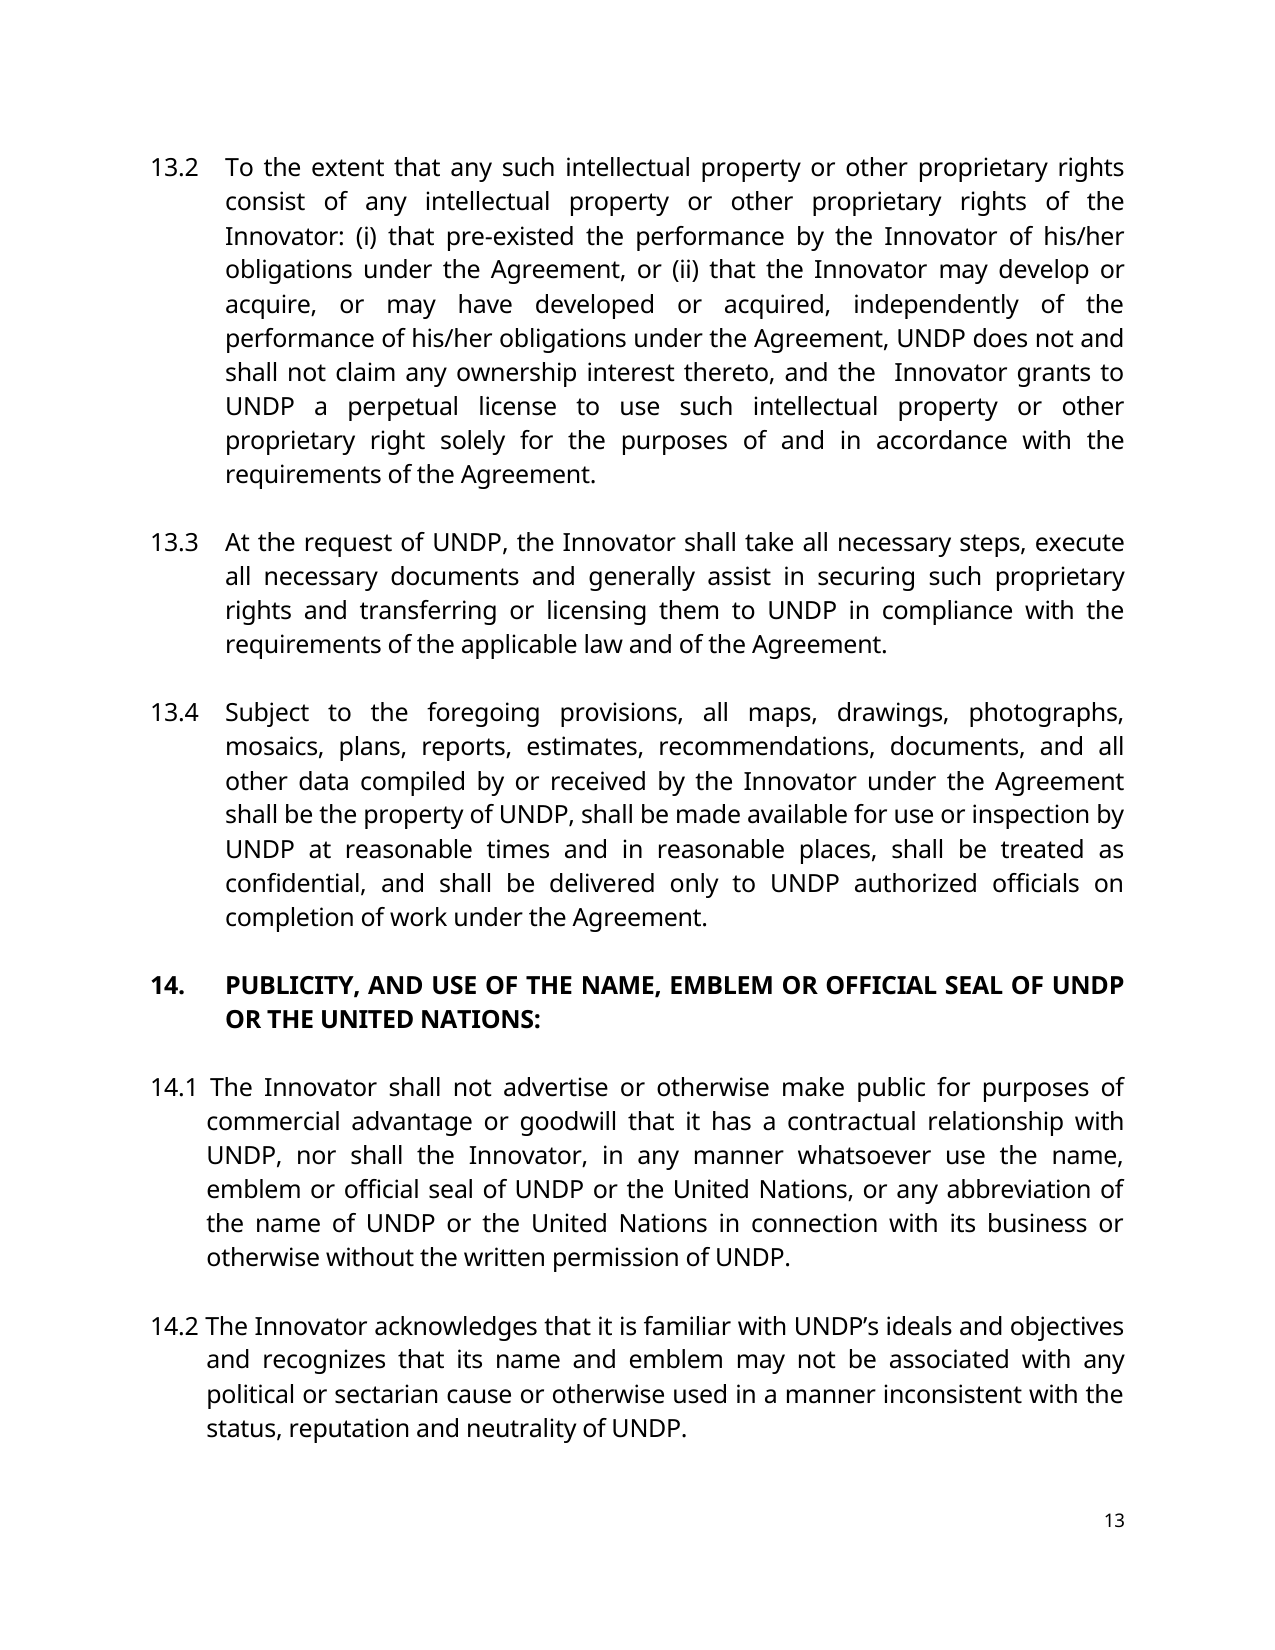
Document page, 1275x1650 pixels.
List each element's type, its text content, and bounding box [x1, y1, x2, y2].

text 14.2 The Innovator acknowledges that it is familiar with UNDP’s ideals and objectives and recognizes that its name and emblem may not be associated with any political or sectarian cause or otherwise used in a manner inconsistent with the status, reputation and neutrality of UNDP. [150, 1308, 1125, 1444]
list To the extent that any such intellectual property or other proprietary rights consist of any intellectual property or other proprietary rights of the Innovator: (i) that pre-existed the performance by the Innovator of his/her obligations under the Agreement, or (ii) that the Innovator may develop or acquire, or may have developed or acquired, independently of the performance of his/her obligations under the Agreement, UNDP does not and shall not claim any ownership interest thereto, and the Innovator grants to UNDP a perpetual license to use such intellectual property or other proprietary right solely for the purposes of and in accordance with the requirements of the Agreement. [150, 150, 1125, 491]
list Subject to the foregoing provisions, all maps, drawings, photographs, mosaics, plans, reports, estimates, recommendations, documents, and all other data compiled by or received by the Innovator under the Agreement shall be the property of UNDP, shall be made available for use or inspection by UNDP at reasonable times and in reasonable places, shall be treated as confidential, and shall be delivered only to UNDP authorized officials on completion of work under the Agreement. [150, 695, 1125, 933]
text 14.1 The Innovator shall not advertise or otherwise make public for purposes of commercial advantage or goodwill that it has a contractual relationship with UNDP, nor shall the Innovator, in any manner whatsoever use the name, emblem or official seal of UNDP or the United Nations, or any abbreviation of the name of UNDP or the United Nations in connection with its business or otherwise without the written permission of UNDP. [150, 1070, 1125, 1274]
list At the request of UNDP, the Innovator shall take all necessary steps, execute all necessary documents and generally assist in securing such proprietary rights and transferring or licensing them to UNDP in compliance with the requirements of the applicable law and of the Agreement. [150, 525, 1125, 661]
list PUBLICITY, AND USE OF THE NAME, EMBLEM OR OFFICIAL SEAL OF UNDP OR THE UNITED NATIONS: [150, 967, 1125, 1036]
